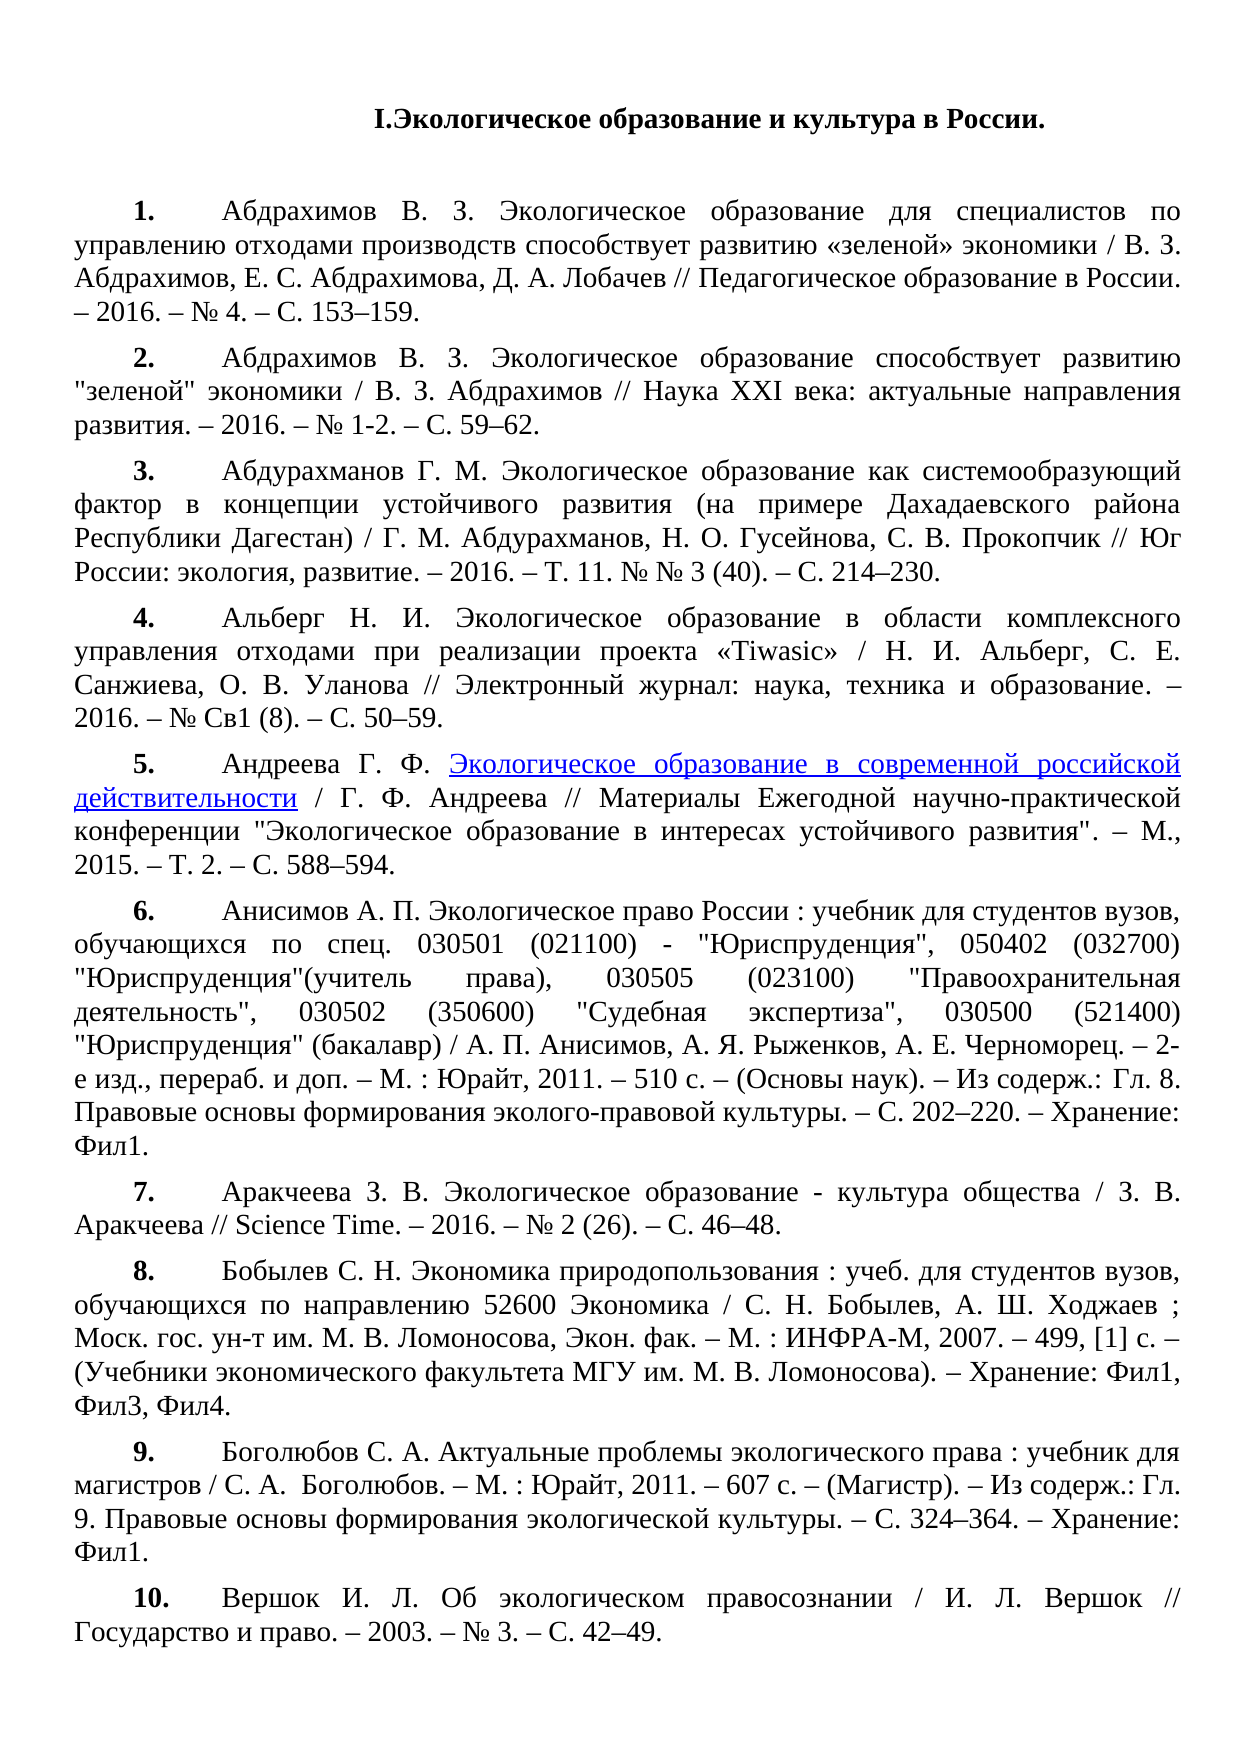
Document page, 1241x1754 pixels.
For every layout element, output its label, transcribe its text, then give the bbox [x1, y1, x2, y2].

list Абдрахимов В. З. Экологическое образование для специалистов по управлению отходами производств способствует развитию «зеленой» экономики / В. З. Абдрахимов, Е. С. Абдрахимова, Д. А. Лобачев // Педагогическое образование в России. – 2016. – № 4. – С. 153–159. [74, 193, 1181, 327]
list Андреева Г. Ф. Экологическое образование в современной российской действительности / Г. Ф. Андреева // Материалы Ежегодной научно-практической конференции "Экологическое образование в интересах устойчивого развития". – М., 2015. – Т. 2. – С. 588–594. [74, 746, 1181, 881]
list Альберг Н. И. Экологическое образование в области комплексного управления отходами при реализации проекта «Tiwasic» / Н. И. Альберг, С. Е. Санжиева, О. В. Уланова // Электронный журнал: наука, техника и образование. – 2016. – № Св1 (8). – С. 50–59. [74, 600, 1181, 734]
list Абдурахманов Г. М. Экологическое образование как системообразующий фактор в концепции устойчивого развития (на примере Дахадаевского района Республики Дагестан) / Г. М. Абдурахманов, Н. О. Гусейнова, С. В. Прокопчик // Юг России: экология, развитие. – 2016. – Т. 11. № № 3 (40). – С. 214–230. [74, 453, 1181, 587]
list Бобылев С. Н. Экономика природопользования : учеб. для студентов вузов, обучающихся по направлению 52600 Экономика / С. Н. Бобылев, А. Ш. Ходжаев ; Моск. гос. ун-т им. М. В. Ломоносова, Экон. фак. – М. : ИНФРА-М, 2007. – 499, [1] с. – (Учебники экономического факультета МГУ им. М. В. Ломоносова). – Хранение: Фил1, Фил3, Фил4. [74, 1253, 1181, 1421]
list Аракчеева З. В. Экологическое образование - культура общества / З. В. Аракчеева // Science Time. – 2016. – № 2 (26). – С. 46–48. [74, 1174, 1181, 1241]
list Боголюбов С. А. Актуальные проблемы экологического права : учебник для магистров / С. А. Боголюбов. – М. : Юрайт, 2011. – 607 с. – (Магистр). – Из содерж.: Гл. 9. Правовые основы формирования экологической культуры. – С. 324–364. – Хранение: Фил1. [74, 1434, 1181, 1568]
list I.Экологическое образование и культура в России. [238, 101, 1181, 135]
list Вершок И. Л. Об экологическом правосознании / И. Л. Вершок // Государство и право. – 2003. – № 3. – С. 42–49. [74, 1580, 1181, 1647]
list Абдрахимов В. З. Экологическое образование способствует развитию "зеленой" экономики / В. З. Абдрахимов // Наука XXI века: актуальные направления развития. – 2016. – № 1-2. – С. 59–62. [74, 340, 1181, 441]
list Анисимов А. П. Экологическое право России : учебник для студентов вузов, обучающихся по спец. 030501 (021100) - "Юриспруденция", 050402 (032700) "Юриспруденция"(учитель права), 030505 (023100) "Правоохранительная деятельность", 030502 (350600) "Судебная экспертиза", 030500 (521400) "Юриспруденция" (бакалавр) / А. П. Анисимов, А. Я. Рыженков, А. Е. Черноморец. – 2-е изд., перераб. и доп. – М. : Юрайт, 2011. – 510 с. – (Основы наук). – Из содерж.: Гл. 8. Правовые основы формирования эколого-правовой культуры. – С. 202–220. – Хранение: Фил1. [74, 893, 1181, 1161]
